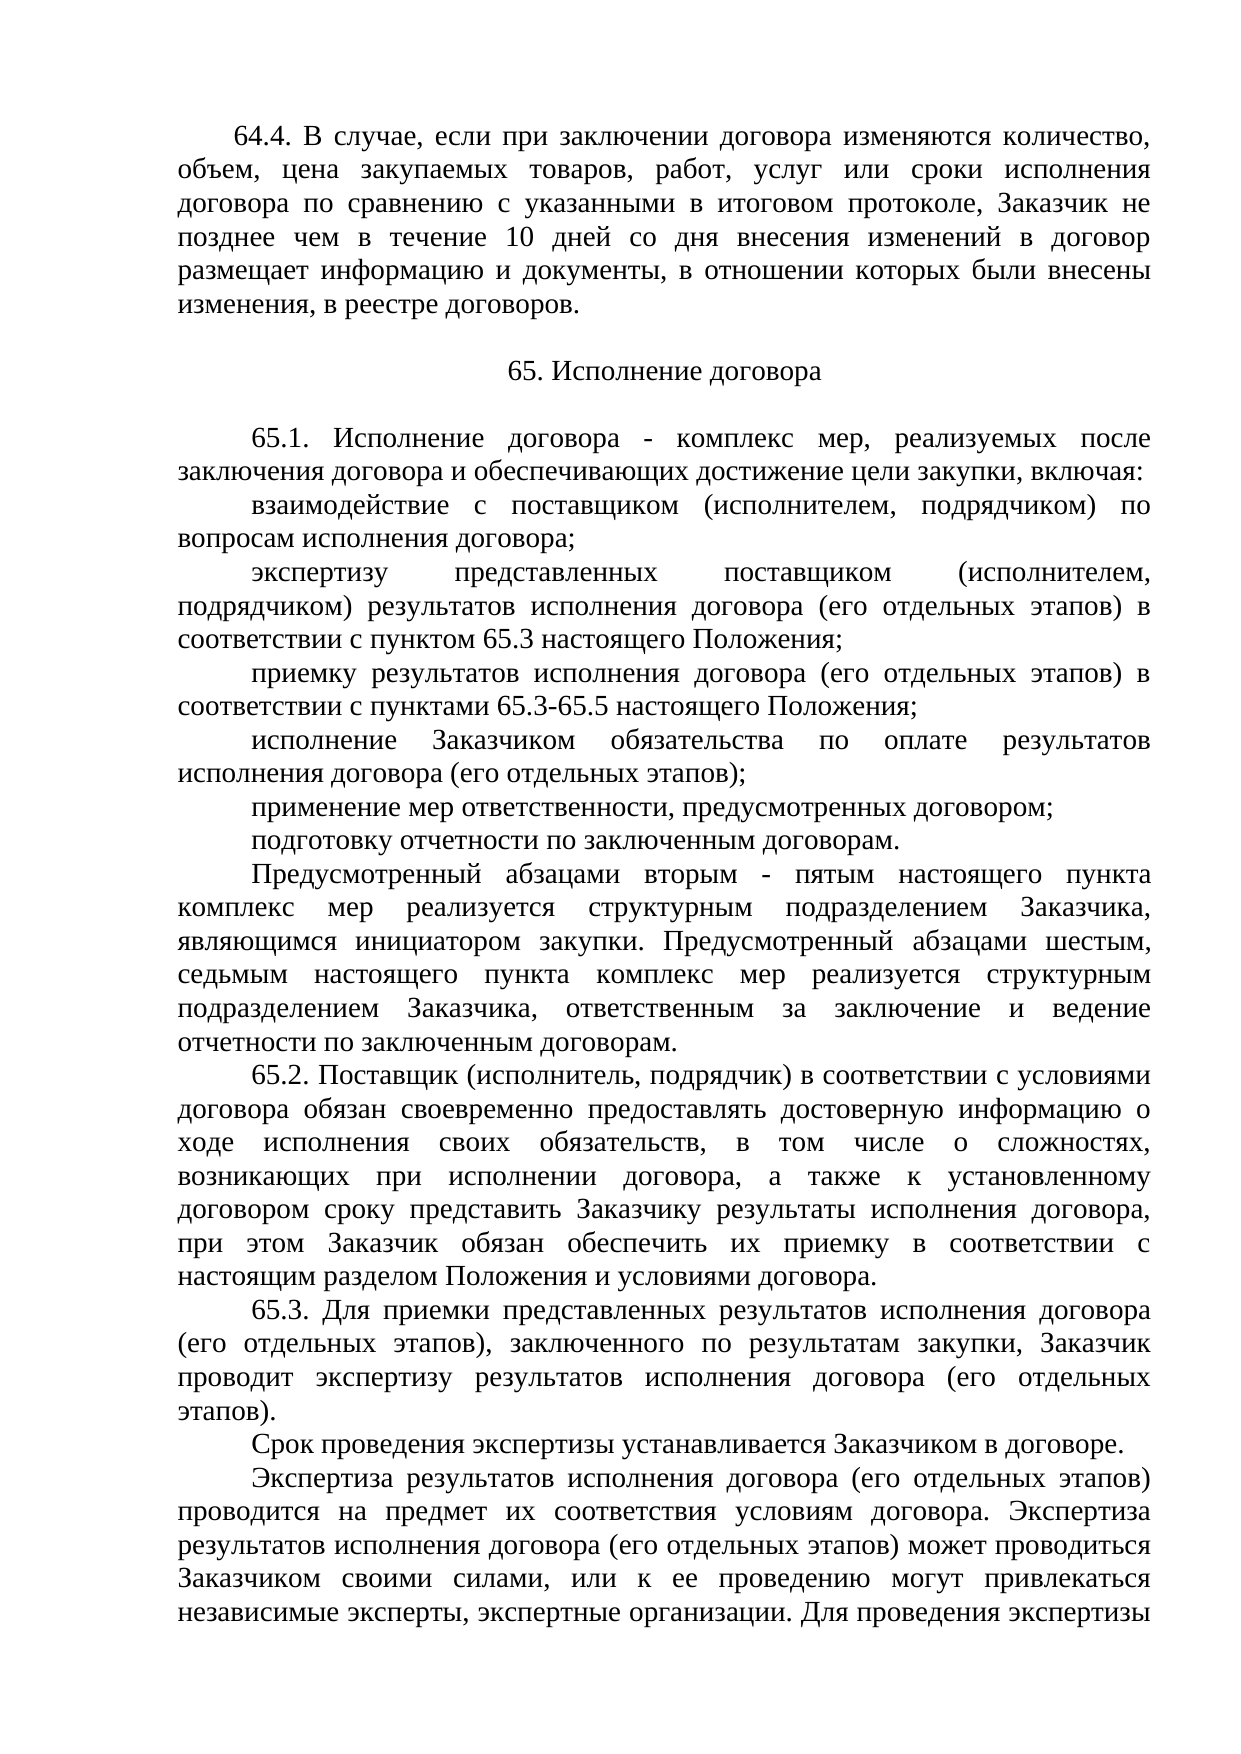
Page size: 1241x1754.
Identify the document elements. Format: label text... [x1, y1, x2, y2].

text подготовку отчетности по заключенным договорам. [177, 822, 1152, 856]
text приемку результатов исполнения договора (его отдельных этапов) в соответствии с пунктами 65.3-65.5 настоящего Положения; [177, 655, 1152, 722]
text 65.2. Поставщик (исполнитель, подрядчик) в соответствии с условиями договора обязан своевременно предоставлять достоверную информацию о ходе исполнения своих обязательств, в том числе о сложностях, возникающих при исполнении договора, а также к установленному договором сроку представить Заказчику результаты исполнения договора, при этом Заказчик обязан обеспечить их приемку в соответствии с настоящим разделом Положения и условиями договора. [177, 1057, 1152, 1292]
text взаимодействие с поставщиком (исполнителем, подрядчиком) по вопросам исполнения договора; [177, 487, 1152, 554]
text 64.4. В случае, если при заключении договора изменяются количество, объем, цена закупаемых товаров, работ, услуг или сроки исполнения договора по сравнению с указанными в итоговом протоколе, Заказчик не позднее чем в течение 10 дней со дня внесения изменений в договор размещает информацию и документы, в отношении которых были внесены изменения, в реестре договоров. [177, 118, 1152, 319]
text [177, 1460, 1152, 1627]
text 65.1. Исполнение договора - комплекс мер, реализуемых после заключения договора и обеспечивающих достижение цели закупки, включая: [177, 420, 1152, 487]
text Предусмотренный абзацами вторым - пятым настоящего пункта комплекс мер реализуется структурным подразделением Заказчика, являющимся инициатором закупки. Предусмотренный абзацами шестым, седьмым настоящего пункта комплекс мер реализуется структурным подразделением Заказчика, ответственным за заключение и ведение отчетности по заключенным договорам. [177, 856, 1152, 1057]
text 65. Исполнение договора [177, 353, 1152, 386]
text применение мер ответственности, предусмотренных договором; [177, 789, 1152, 822]
text исполнение Заказчиком обязательства по оплате результатов исполнения договора (его отдельных этапов); [177, 722, 1152, 789]
text Срок проведения экспертизы устанавливается Заказчиком в договоре. [177, 1426, 1152, 1460]
text 65.3. Для приемки представленных результатов исполнения договора (его отдельных этапов), заключенного по результатам закупки, Заказчик проводит экспертизу результатов исполнения договора (его отдельных этапов). [177, 1292, 1152, 1426]
text экспертизу представленных поставщиком (исполнителем, подрядчиком) результатов исполнения договора (его отдельных этапов) в соответствии с пунктом 65.3 настоящего Положения; [177, 554, 1152, 655]
